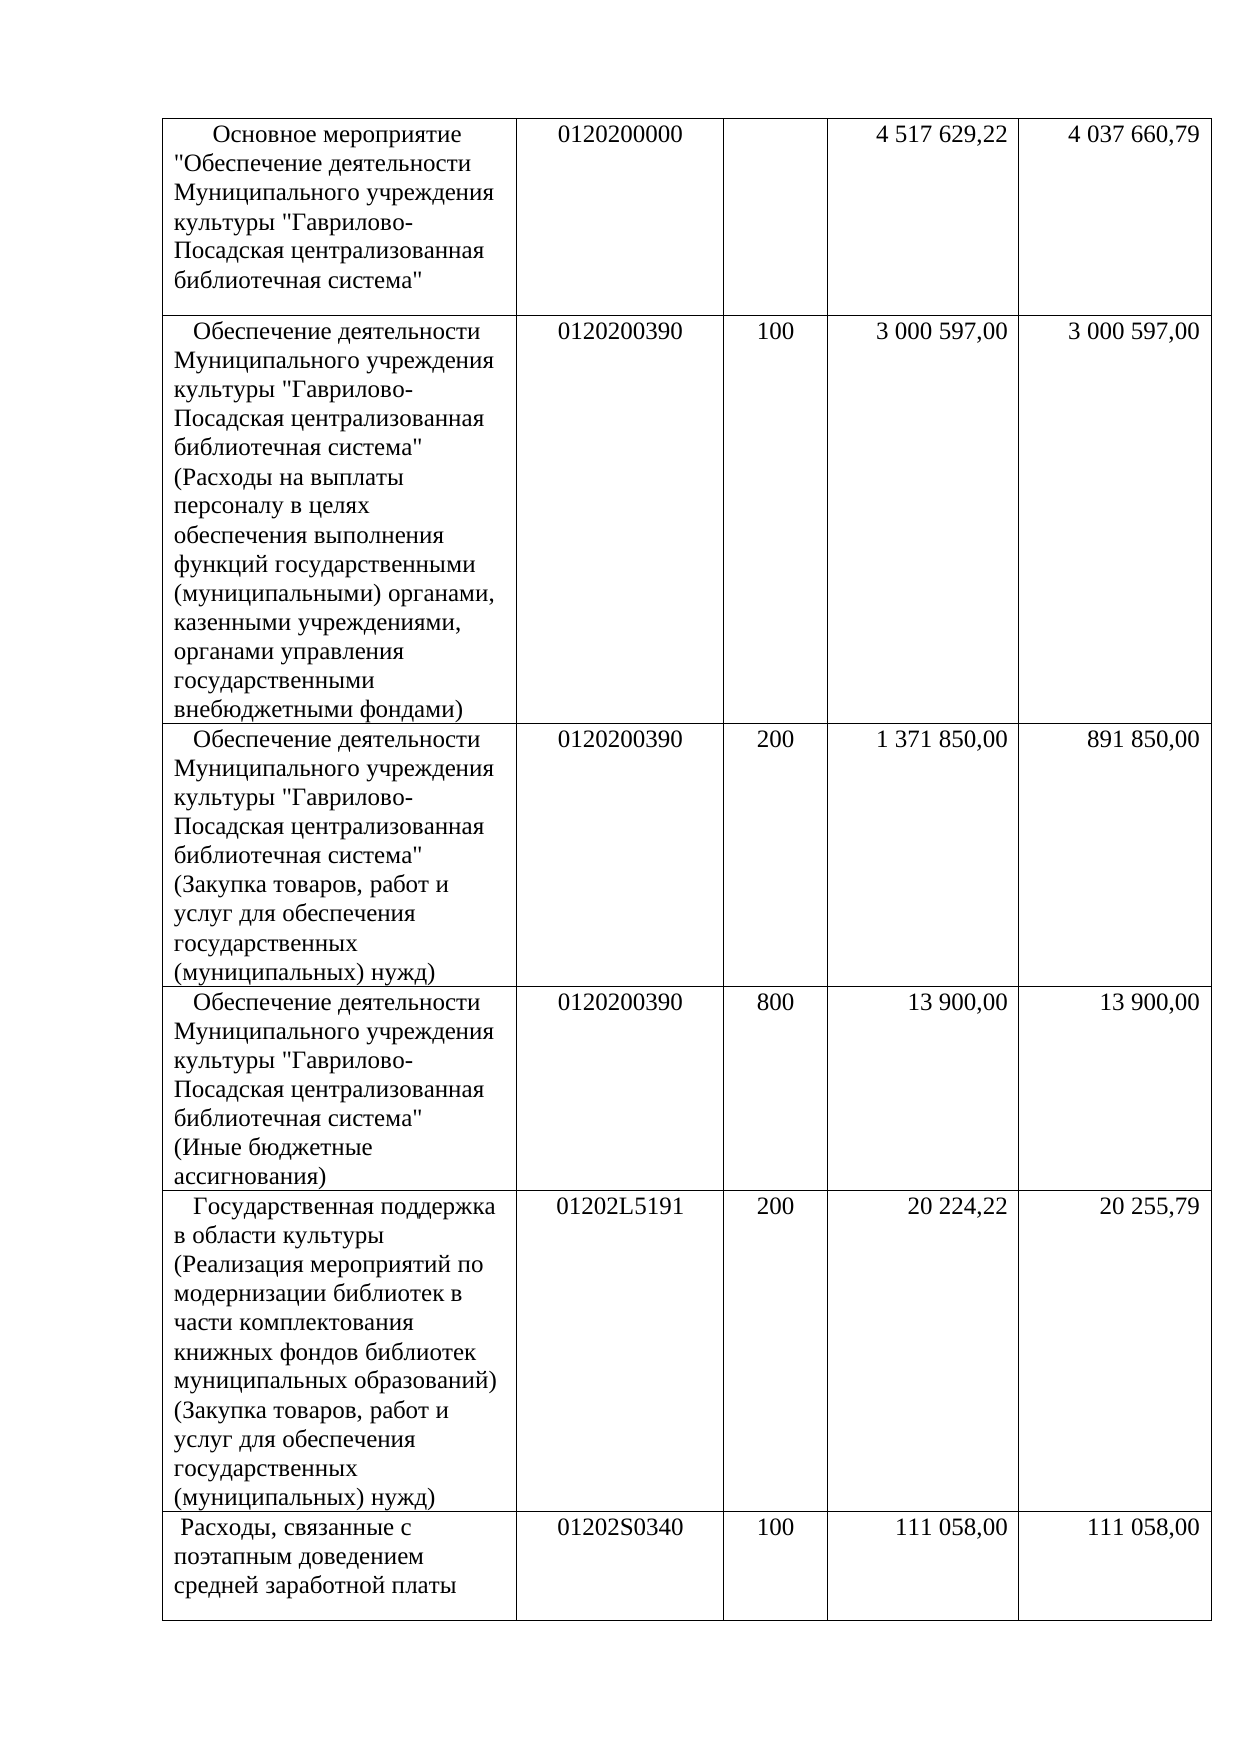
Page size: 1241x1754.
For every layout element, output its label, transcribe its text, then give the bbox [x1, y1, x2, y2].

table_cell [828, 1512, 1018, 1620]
table_cell 0120200390 [517, 987, 723, 1190]
table_cell 800 [724, 987, 827, 1190]
table_cell 3 000 597,00 [1019, 316, 1211, 723]
table_cell 0120200000 [517, 119, 723, 315]
table_cell 200 [724, 724, 827, 986]
table_cell 4 517 629,22 [828, 119, 1018, 315]
table_cell 891 850,00 [1019, 724, 1211, 986]
table_cell 3 000 597,00 [828, 316, 1018, 723]
table_cell 13 900,00 [1019, 987, 1211, 1190]
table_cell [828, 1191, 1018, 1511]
table_cell 100 [724, 316, 827, 723]
table_cell 01202L5191 [517, 1191, 723, 1511]
table_cell Государственная поддержка в области культуры (Реализация мероприятий по модернизации библиотек в части комплектования книжных фондов библиотек муниципальных образований) (Закупка товаров, работ и услуг для обеспечения государственных (муниципальных) нужд) [163, 1191, 516, 1511]
table_cell 13 900,00 [828, 987, 1018, 1190]
table_cell Обеспечение деятельности Муниципального учреждения культуры "Гаврилово-Посадская централизованная библиотечная система" (Закупка товаров, работ и услуг для обеспечения государственных (муниципальных) нужд) [163, 724, 516, 986]
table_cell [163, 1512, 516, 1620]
table_cell 0120200390 [517, 724, 723, 986]
table_cell Обеспечение деятельности Муниципального учреждения культуры "Гаврилово-Посадская централизованная библиотечная система" (Иные бюджетные ассигнования) [163, 987, 516, 1190]
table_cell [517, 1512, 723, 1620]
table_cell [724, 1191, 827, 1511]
table_cell 1 371 850,00 [828, 724, 1018, 986]
table_cell 4 037 660,79 [1019, 119, 1211, 315]
table_cell Обеспечение деятельности Муниципального учреждения культуры "Гаврилово-Посадская централизованная библиотечная система" (Расходы на выплаты персоналу в целях обеспечения выполнения функций государственными (муниципальными) органами, казенными учреждениями, органами управления государственными внебюджетными фондами) [163, 316, 516, 723]
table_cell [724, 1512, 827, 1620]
table_cell Основное мероприятие "Обеспечение деятельности Муниципального учреждения культуры "Гаврилово-Посадская централизованная библиотечная система" [163, 119, 516, 315]
table_cell 0120200390 [517, 316, 723, 723]
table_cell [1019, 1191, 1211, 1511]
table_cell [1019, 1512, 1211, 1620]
table_cell [724, 119, 827, 315]
